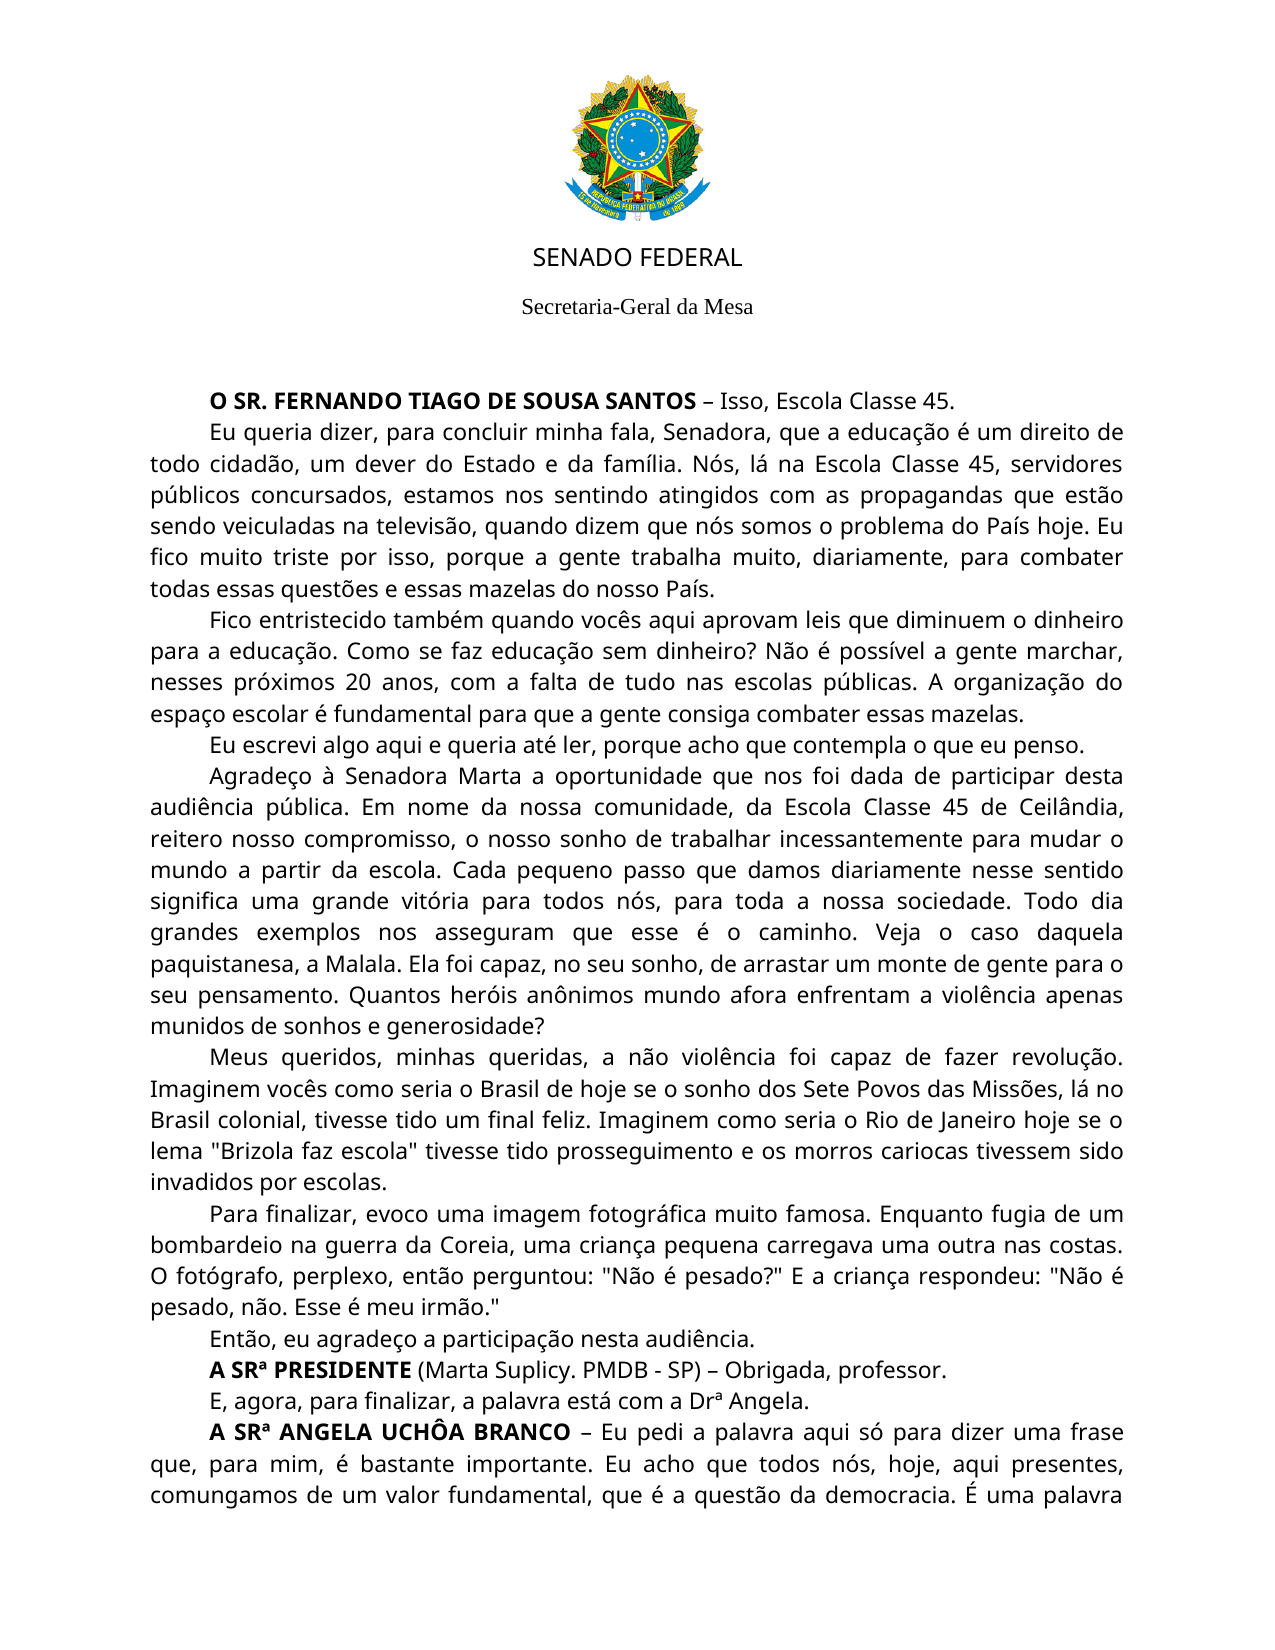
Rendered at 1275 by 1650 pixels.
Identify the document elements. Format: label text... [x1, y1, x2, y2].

text Fico entristecido também quando vocês aqui aprovam leis que diminuem o dinheiro para a educação. Como se faz educação sem dinheiro? Não é possível a gente marchar, nesses próximos 20 anos, com a falta de tudo nas escolas públicas. A organização do espaço escolar é fundamental para que a gente consiga combater essas mazelas. [150, 604, 1125, 729]
text Meus queridos, minhas queridas, a não violência foi capaz de fazer revolução. Imaginem vocês como seria o Brasil de hoje se o sonho dos Sete Povos das Missões, lá no Brasil colonial, tivesse tido um final feliz. Imaginem como seria o Rio de Janeiro hoje se o lema "Brizola faz escola" tivesse tido prosseguimento e os morros cariocas tivessem sido invadidos por escolas. [150, 1041, 1125, 1197]
text E, agora, para finalizar, a palavra está com a Drª Angela. [150, 1385, 1125, 1416]
text Para finalizar, evoco uma imagem fotográfica muito famosa. Enquanto fugia de um bombardeio na guerra da Coreia, uma criança pequena carregava uma outra nas costas. O fotógrafo, perplexo, então perguntou: "Não é pesado?" E a criança respondeu: "Não é pesado, não. Esse é meu irmão." [150, 1197, 1125, 1322]
text Eu queria dizer, para concluir minha fala, Senadora, que a educação é um direito de todo cidadão, um dever do Estado e da família. Nós, lá na Escola Classe 45, servidores públicos concursados, estamos nos sentindo atingidos com as propagandas que estão sendo veiculadas na televisão, quando dizem que nós somos o problema do País hoje. Eu fico muito triste por isso, porque a gente trabalha muito, diariamente, para combater todas essas questões e essas mazelas do nosso País. [150, 416, 1125, 604]
text O SR. FERNANDO TIAGO DE SOUSA SANTOS – Isso, Escola Classe 45. [150, 385, 1125, 416]
text Eu escrevi algo aqui e queria até ler, porque acho que contempla o que eu penso. [150, 729, 1125, 760]
text Então, eu agradeço a participação nesta audiência. [150, 1322, 1125, 1354]
text A SRª PRESIDENTE (Marta Suplicy. PMDB - SP) – Obrigada, professor. [150, 1354, 1125, 1385]
picture [564, 75, 711, 221]
text Agradeço à Senadora Marta a oportunidade que nos foi dada de participar desta audiência pública. Em nome da nossa comunidade, da Escola Classe 45 de Ceilândia, reitero nosso compromisso, o nosso sonho de trabalhar incessantemente para mudar o mundo a partir da escola. Cada pequeno passo que damos diariamente nesse sentido significa uma grande vitória para todos nós, para toda a nossa sociedade. Todo dia grandes exemplos nos asseguram que esse é o caminho. Veja o caso daquela paquistanesa, a Malala. Ela foi capaz, no seu sonho, de arrastar um monte de gente para o seu pensamento. Quantos heróis anônimos mundo afora enfrentam a violência apenas munidos de sonhos e generosidade? [150, 760, 1125, 1041]
